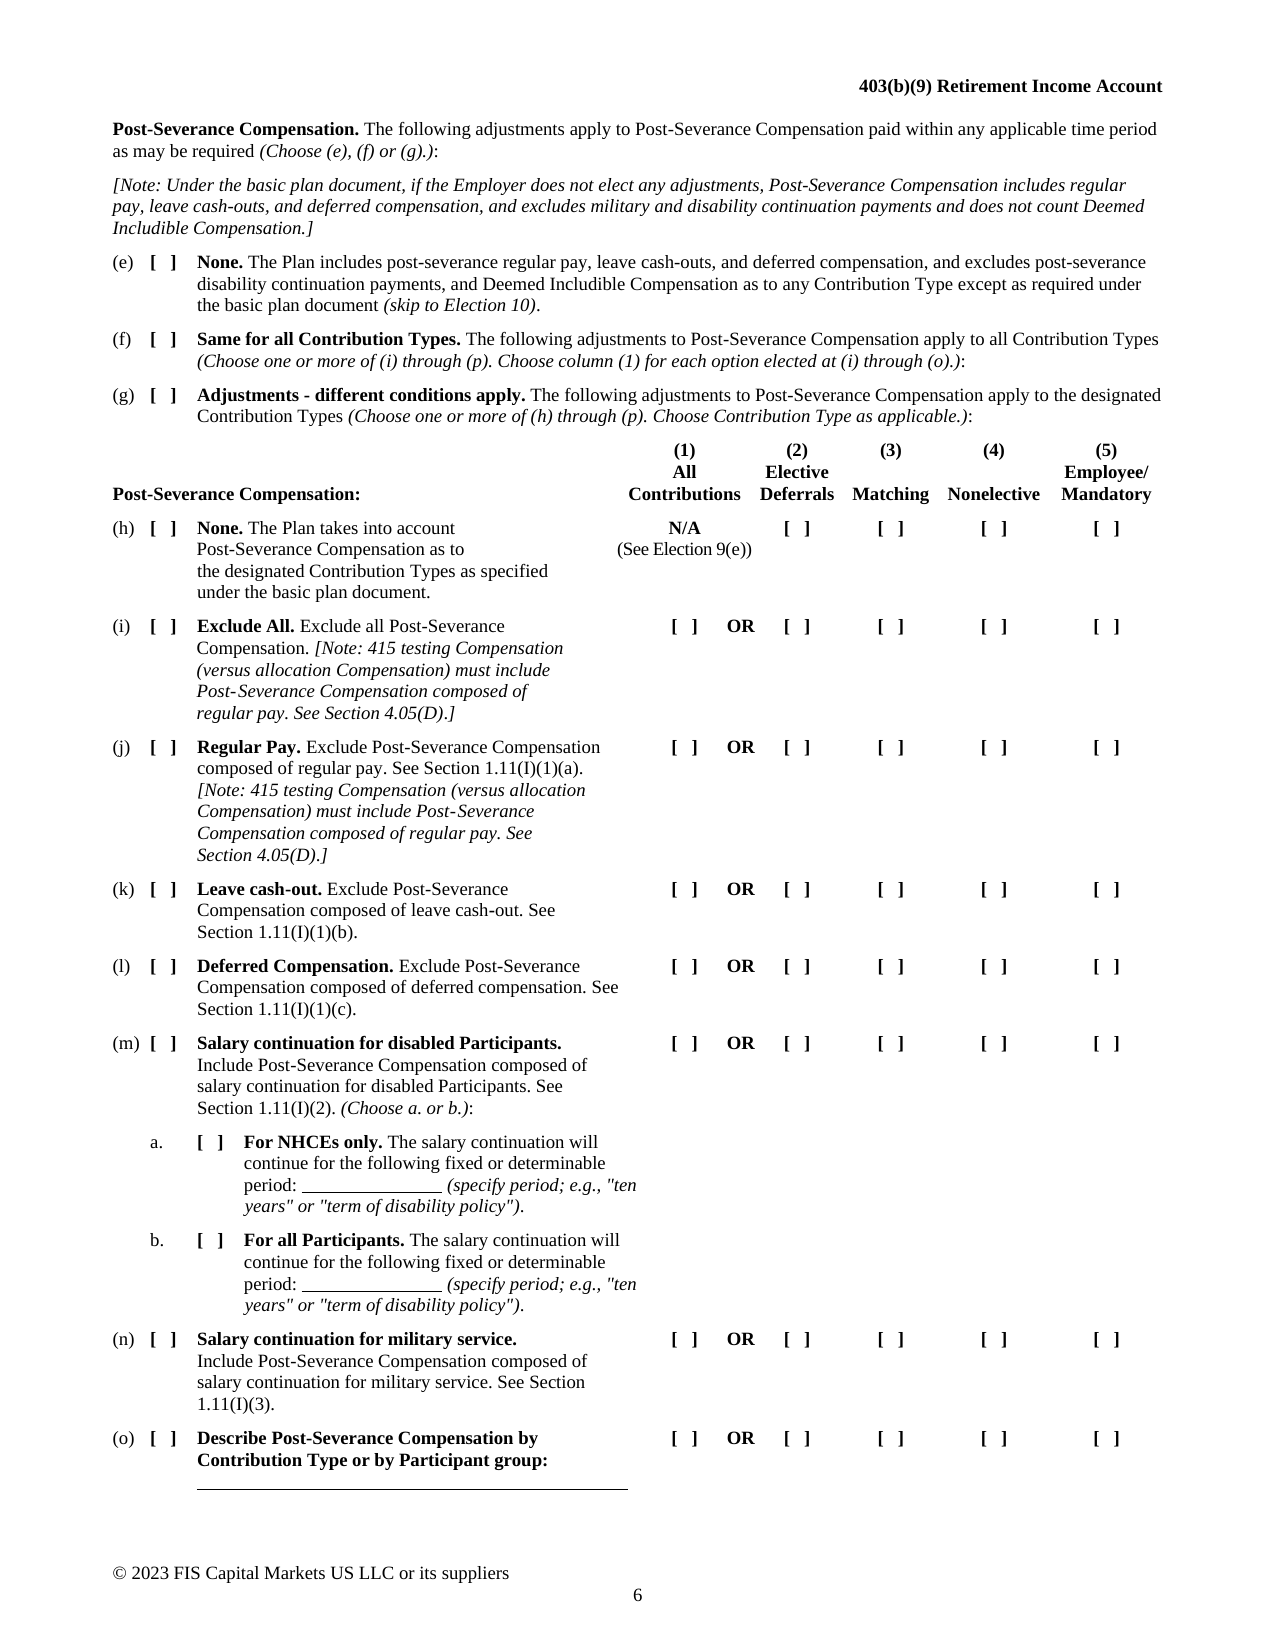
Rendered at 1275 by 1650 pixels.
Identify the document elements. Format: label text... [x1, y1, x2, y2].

text (j) [ ] Regular Pay. Exclude Post-Severance Compensation [ ] OR [ ] [ ] [ ] [ ] [112, 736, 1162, 757]
text (n) [ ] Salary continuation for military service. [ ] OR [ ] [ ] [ ] [ ] [112, 1328, 1162, 1350]
text (1) (2) (3) (4) (5) [112, 439, 1162, 461]
text (f) [ ] Same for all Contribution Types. The following adjustments to Post-Severance Compensation apply to all Contribution Types (Choose one or more of (i) through (p). Choose column (1) for each option elected at (i) through (o).): [112, 328, 1162, 371]
text composed of regular pay. See Section 1.11(I)(1)(a). [197, 757, 712, 779]
text continue for the following fixed or determinable [244, 1251, 682, 1272]
text (g) [ ] Adjustments - different conditions apply. The following adjustments to Post-Severance Compensation apply to the designated Contribution Types (Choose one or more of (h) through (p). Choose Contribution Type as applicable.): [112, 384, 1162, 427]
text Include Post-Severance Compensation composed of salary continuation for disabled Participants. See Section 1.11(I)(2). (Choose a. or b.): [197, 1053, 609, 1118]
text Compensation composed of deferred compensation. See Section 1.11(I)(1)(c). [197, 976, 619, 1019]
text Post-Severance Compensation. The following adjustments apply to Post-Severance Compensation paid within any applicable time period as may be required (Choose (e), (f) or (g).): [112, 118, 1162, 161]
text Post-Severance Compensation: Contributions Deferrals Matching Nonelective Mandatory [112, 482, 1162, 504]
text b. [ ] For all Participants. The salary continuation will [150, 1229, 682, 1251]
text Compensation composed of leave cash-out. See Section 1.11(I)(1)(b). [197, 899, 562, 942]
text Contribution Type or by Participant group: [197, 1448, 562, 1470]
text (h) [ ] None. The Plan takes into account N/A [ ] [ ] [ ] [ ] [112, 517, 1162, 538]
text (m) [ ] Salary continuation for disabled Participants. [ ] OR [ ] [ ] [ ] [ ] [112, 1032, 1162, 1053]
text (e) [ ] None. The Plan includes post-severance regular pay, leave cash-outs, and deferred compensation, and excludes post-severance disability continuation payments, and Deemed Includible Compensation as to any Contribution Type except as required under the basic plan document (skip to Election 10). [112, 251, 1162, 316]
text period: (specify period; e.g., "ten years" or "term of disability policy"). [244, 1174, 675, 1217]
text period: (specify period; e.g., "ten years" or "term of disability policy"). [244, 1272, 675, 1316]
text (l) [ ] Deferred Compensation. Exclude Post-Severance [ ] OR [ ] [ ] [ ] [ ] [112, 955, 1162, 976]
text All Elective Employee/ [112, 461, 1162, 482]
text (i) [ ] Exclude All. Exclude all Post-Severance [ ] OR [ ] [ ] [ ] [ ] [112, 615, 1162, 637]
text continue for the following fixed or determinable [244, 1152, 682, 1174]
text a. [ ] For NHCEs only. The salary continuation will [150, 1131, 682, 1152]
text Post-Severance Compensation as to (See Election 9(e)) [196, 538, 1162, 560]
text Compensation. [Note: 415 testing Compensation (versus allocation Compensation) must include Post-Severance Compensation composed of regular pay. See Section 4.05(D).] [196, 637, 577, 723]
text (k) [ ] Leave cash-out. Exclude Post-Severance [ ] OR [ ] [ ] [ ] [ ] [112, 877, 1162, 899]
text (o) [ ] Describe Post-Severance Compensation by [ ] OR [ ] [ ] [ ] [ ] [112, 1427, 1162, 1448]
text [Note: Under the basic plan document, if the Employer does not elect any adjustments, Post-Severance Compensation includes regular pay, leave cash-outs, and deferred compensation, and excludes military and disability continuation payments and does not count Deemed Includible Compensation.] [112, 174, 1162, 238]
text [Note: 415 testing Compensation (versus allocation Compensation) must include Post-Severance Compensation composed of regular pay. See Section 4.05(D).] [197, 779, 591, 865]
text Include Post-Severance Compensation composed of salary continuation for military service. See Section 1.11(I)(3). [197, 1350, 609, 1414]
text the designated Contribution Types as specified under the basic plan document. [197, 560, 581, 603]
